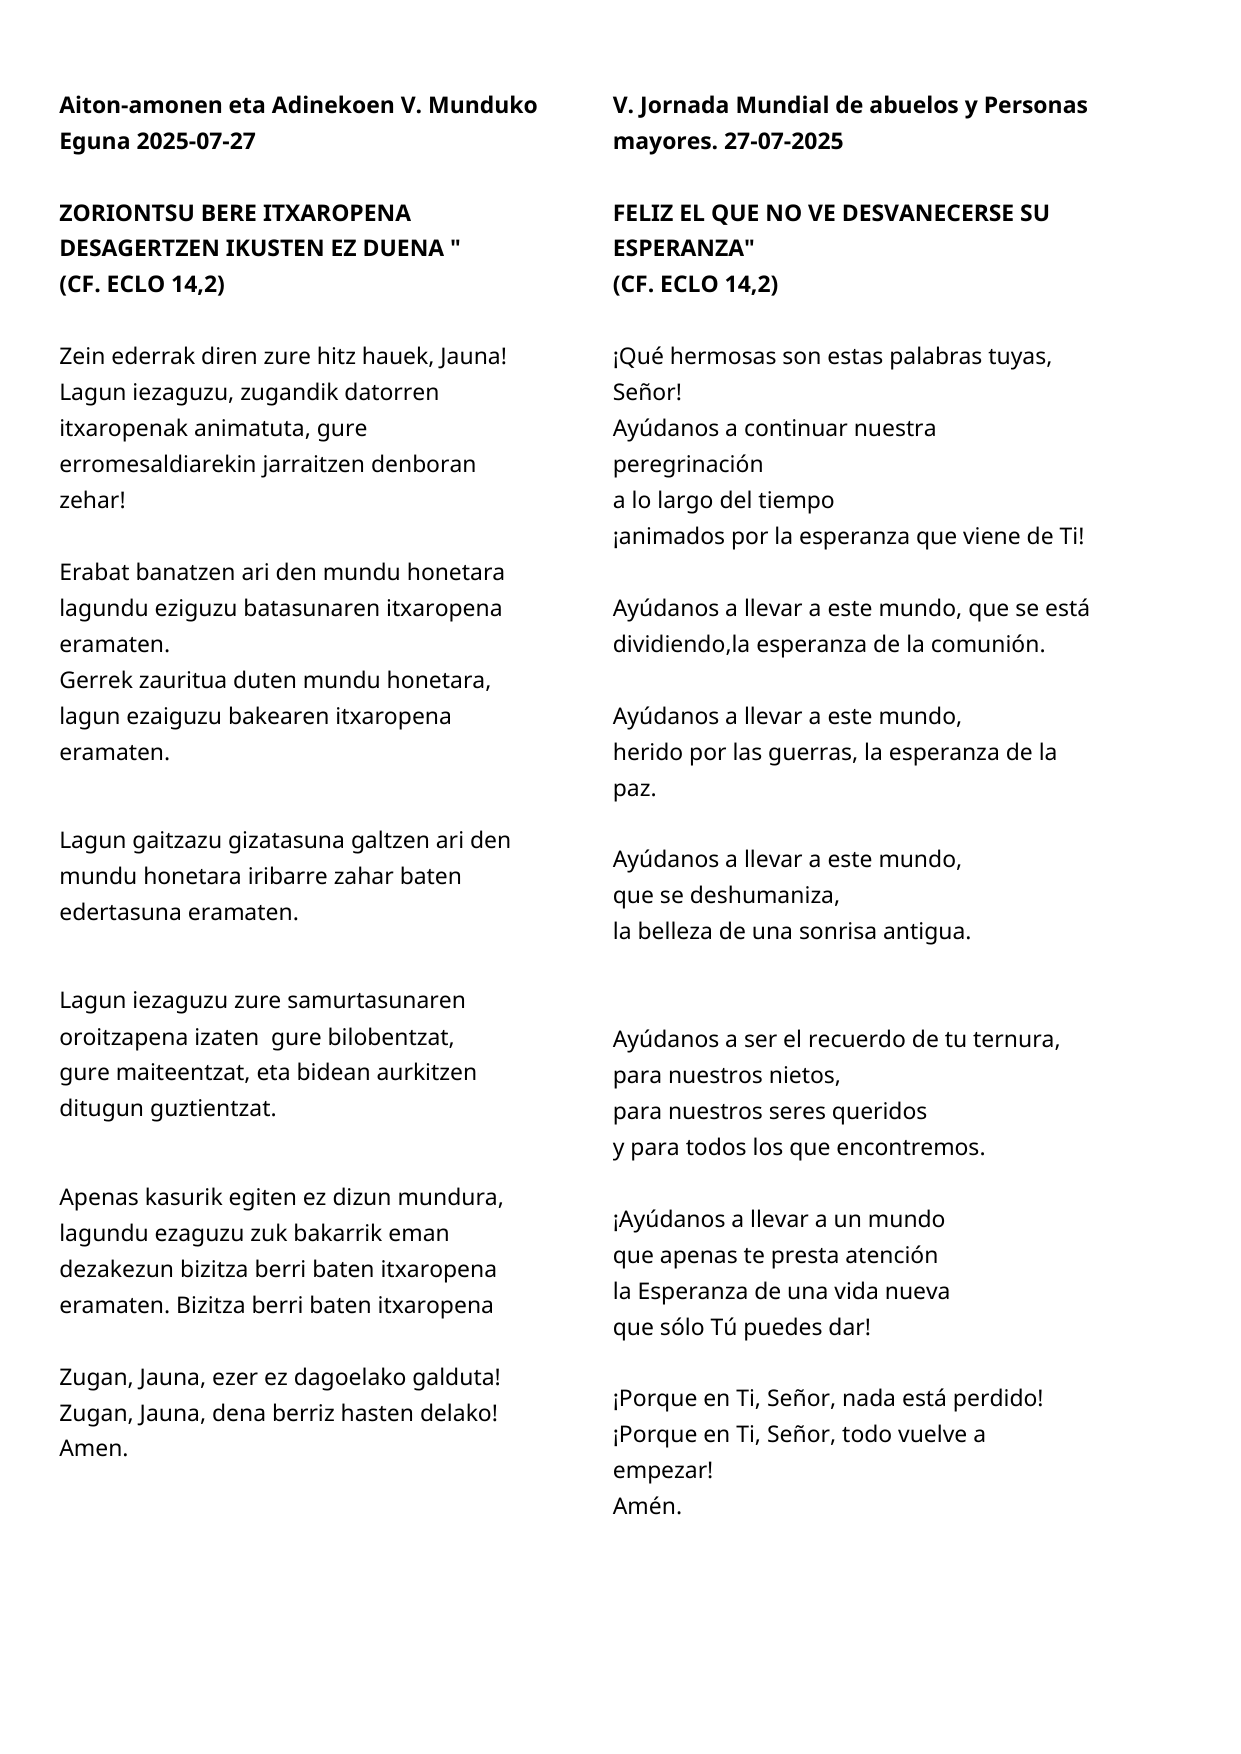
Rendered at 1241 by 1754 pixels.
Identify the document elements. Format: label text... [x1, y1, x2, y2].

text y para todos los que encontremos. [613, 1131, 1093, 1162]
text ¡Ayúdanos a llevar a un mundo [613, 1203, 1093, 1234]
text para nuestros nietos, [613, 1059, 1093, 1090]
text herido por las guerras, la esperanza de la paz. [613, 736, 1093, 803]
text Aiton-amonen eta Adinekoen V. Munduko Eguna 2025-07-27 [59, 89, 539, 156]
text Lagun gaitzazu gizatasuna galtzen ari den mundu honetara iribarre zahar baten edertasuna eramaten. [59, 824, 539, 963]
text que sólo Tú puedes dar! [613, 1311, 1093, 1342]
text Amén. [613, 1490, 1093, 1521]
text Erabat banatzen ari den mundu honetara lagundu eziguzu batasunaren itxaropena eramaten. Gerrek zauritua duten mundu honetara, lagun ezaiguzu bakearen itxaropena eramaten. [59, 556, 539, 803]
text Ayúdanos a continuar nuestra peregrinación [613, 412, 1093, 479]
text V. Jornada Mundial de abuelos y Personas mayores. 27-07-2025 [613, 89, 1093, 156]
text ¡Porque en Ti, Señor, todo vuelve a empezar! [613, 1418, 1093, 1486]
text que apenas te presta atención [613, 1239, 1093, 1270]
text ¡Qué hermosas son estas palabras tuyas, Señor! [613, 340, 1093, 407]
text Ayúdanos a llevar a este mundo, [613, 843, 1093, 874]
text Ayúdanos a llevar a este mundo, que se está dividiendo,la esperanza de la comunión. [613, 592, 1093, 659]
text para nuestros seres queridos [613, 1095, 1093, 1126]
text Zein ederrak diren zure hitz hauek, Jauna! Lagun iezaguzu, zugandik datorren itxaropenak animatuta, gure erromesaldiarekin jarraitzen denboran zehar! [59, 340, 539, 551]
text Ayúdanos a ser el recuerdo de tu ternura, [613, 1023, 1093, 1054]
text la belleza de una sonrisa antigua. [613, 915, 1093, 946]
text a lo largo del tiempo [613, 484, 1093, 515]
text ¡Porque en Ti, Señor, nada está perdido! [613, 1382, 1093, 1414]
text Lagun iezaguzu zure samurtasunaren oroitzapena izaten gure bilobentzat, gure maiteentzat, eta bidean aurkitzen ditugun guztientzat. [59, 984, 539, 1123]
text ¡animados por la esperanza que viene de Ti! [613, 520, 1093, 551]
text (CF. ECLO 14,2) [613, 268, 1093, 299]
text FELIZ EL QUE NO VE DESVANECERSE SU ESPERANZA" [613, 196, 1093, 264]
text Ayúdanos a llevar a este mundo, [613, 699, 1093, 731]
text que se deshumaniza, [613, 879, 1093, 911]
text Apenas kasurik egiten ez dizun mundura, lagundu ezaguzu zuk bakarrik eman dezakezun bizitza berri baten itxaropena eramaten. Bizitza berri baten itxaropena Zugan, Jauna, ezer ez dagoelako galduta! Zugan, Jauna, dena berriz hasten delako! Amen. [59, 1145, 539, 1464]
text la Esperanza de una vida nueva [613, 1274, 1093, 1306]
text ZORIONTSU BERE ITXAROPENA DESAGERTZEN IKUSTEN EZ DUENA " (CF. ECLO 14,2) [59, 196, 539, 336]
